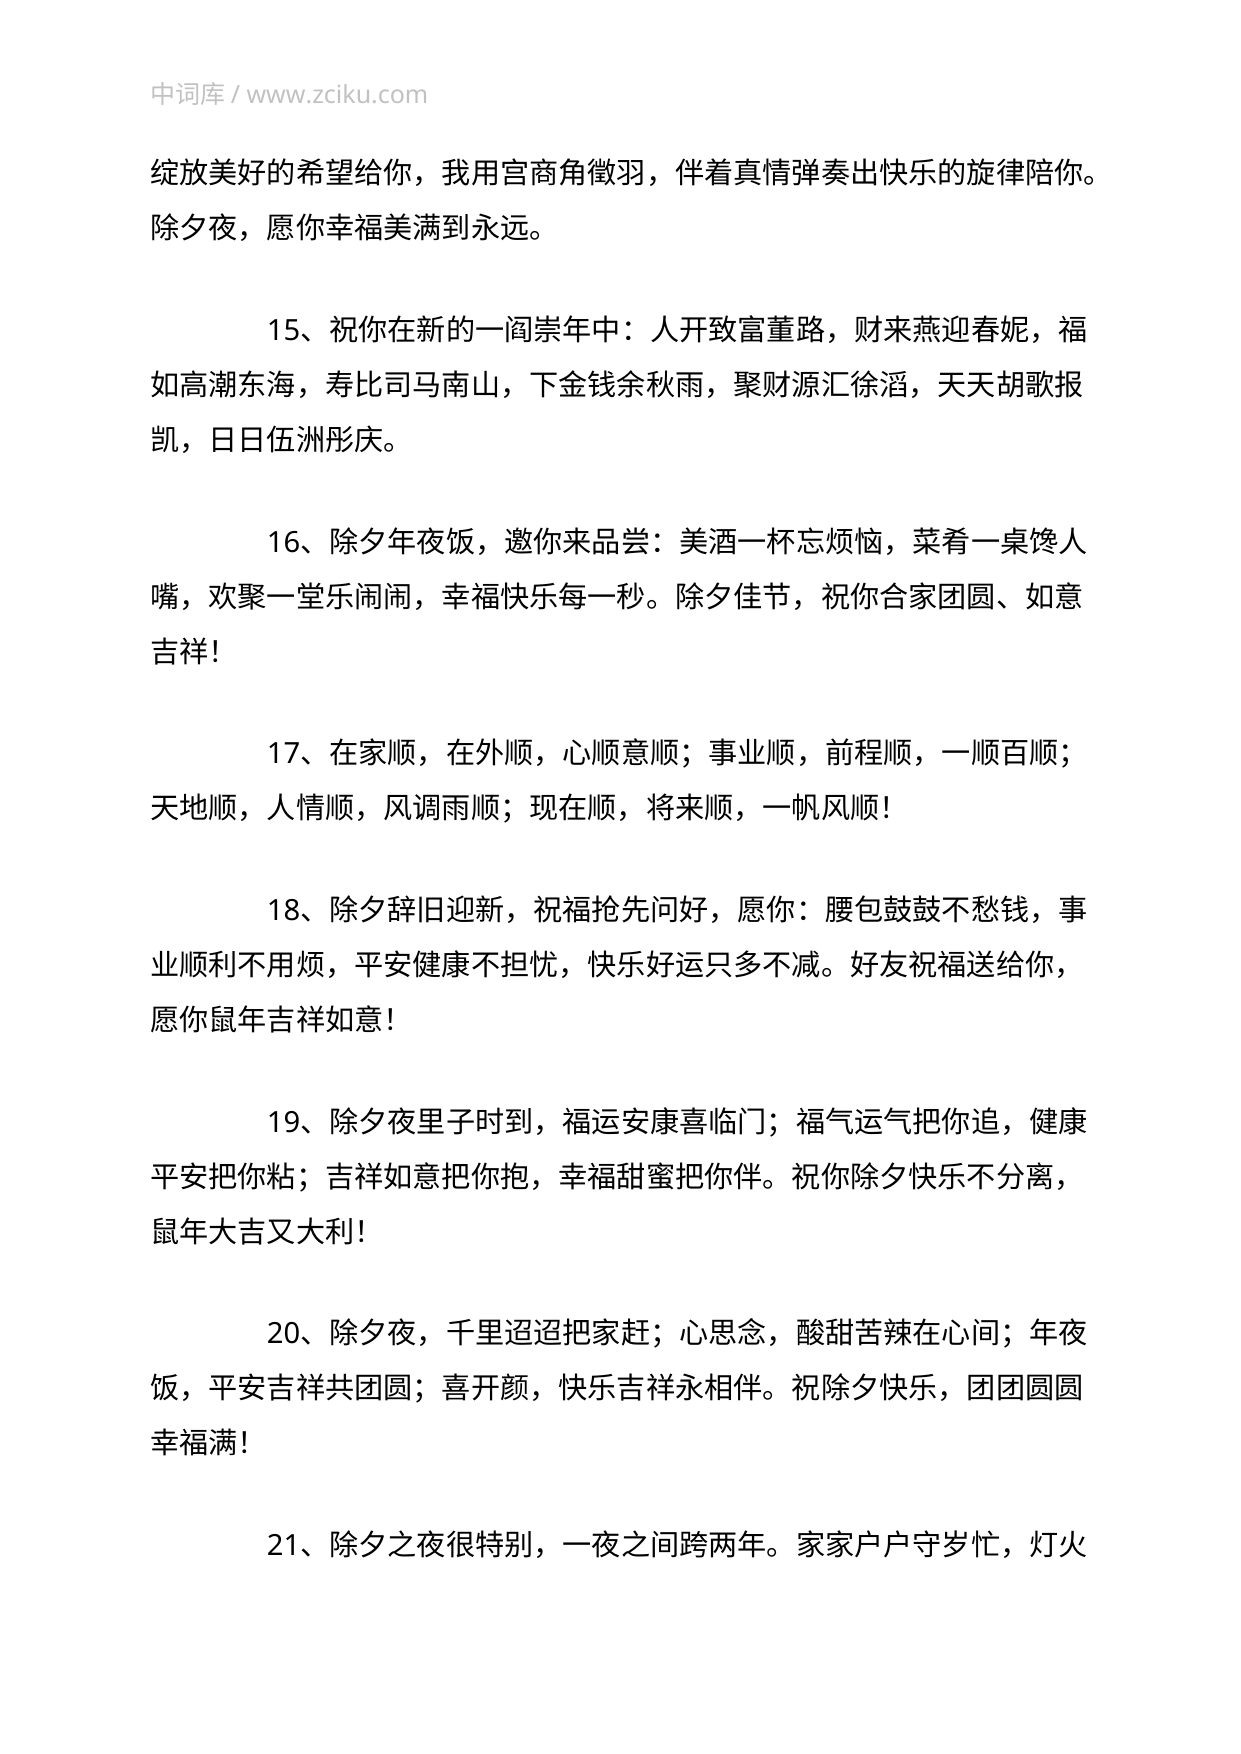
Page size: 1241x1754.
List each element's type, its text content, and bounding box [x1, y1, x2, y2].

text 20、除夕夜，千里迢迢把家赶；心思念，酸甜苦辣在心间；年夜饭，平安吉祥共团圆；喜开颜，快乐吉祥永相伴。祝除夕快乐，团团圆圆幸福满！ [150, 1310, 1090, 1462]
text 16、除夕年夜饭，邀你来品尝：美酒一杯忘烦恼，菜肴一桌馋人嘴，欢聚一堂乐闹闹，幸福快乐每一秒。除夕佳节，祝你合家团圆、如意吉祥！ [150, 518, 1090, 671]
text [150, 1522, 1090, 1564]
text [150, 150, 1090, 247]
text 15、祝你在新的一阎崇年中：人开致富董路，财来燕迎春妮，福如高潮东海，寿比司马南山，下金钱余秋雨，聚财源汇徐滔，天天胡歌报凯，日日伍洲彤庆。 [150, 307, 1090, 459]
text 19、除夕夜里子时到，福运安康喜临门；福气运气把你追，健康平安把你粘；吉祥如意把你抱，幸福甜蜜把你伴。祝你除夕快乐不分离，鼠年大吉又大利！ [150, 1098, 1090, 1251]
text 17、在家顺，在外顺，心顺意顺；事业顺，前程顺，一顺百顺；天地顺，人情顺，风调雨顺；现在顺，将来顺，一帆风顺！ [150, 730, 1090, 827]
text 18、除夕辞旧迎新，祝福抢先问好，愿你：腰包鼓鼓不愁钱，事业顺利不用烦，平安健康不担忧，快乐好运只多不减。好友祝福送给你，愿你鼠年吉祥如意！ [150, 887, 1090, 1039]
